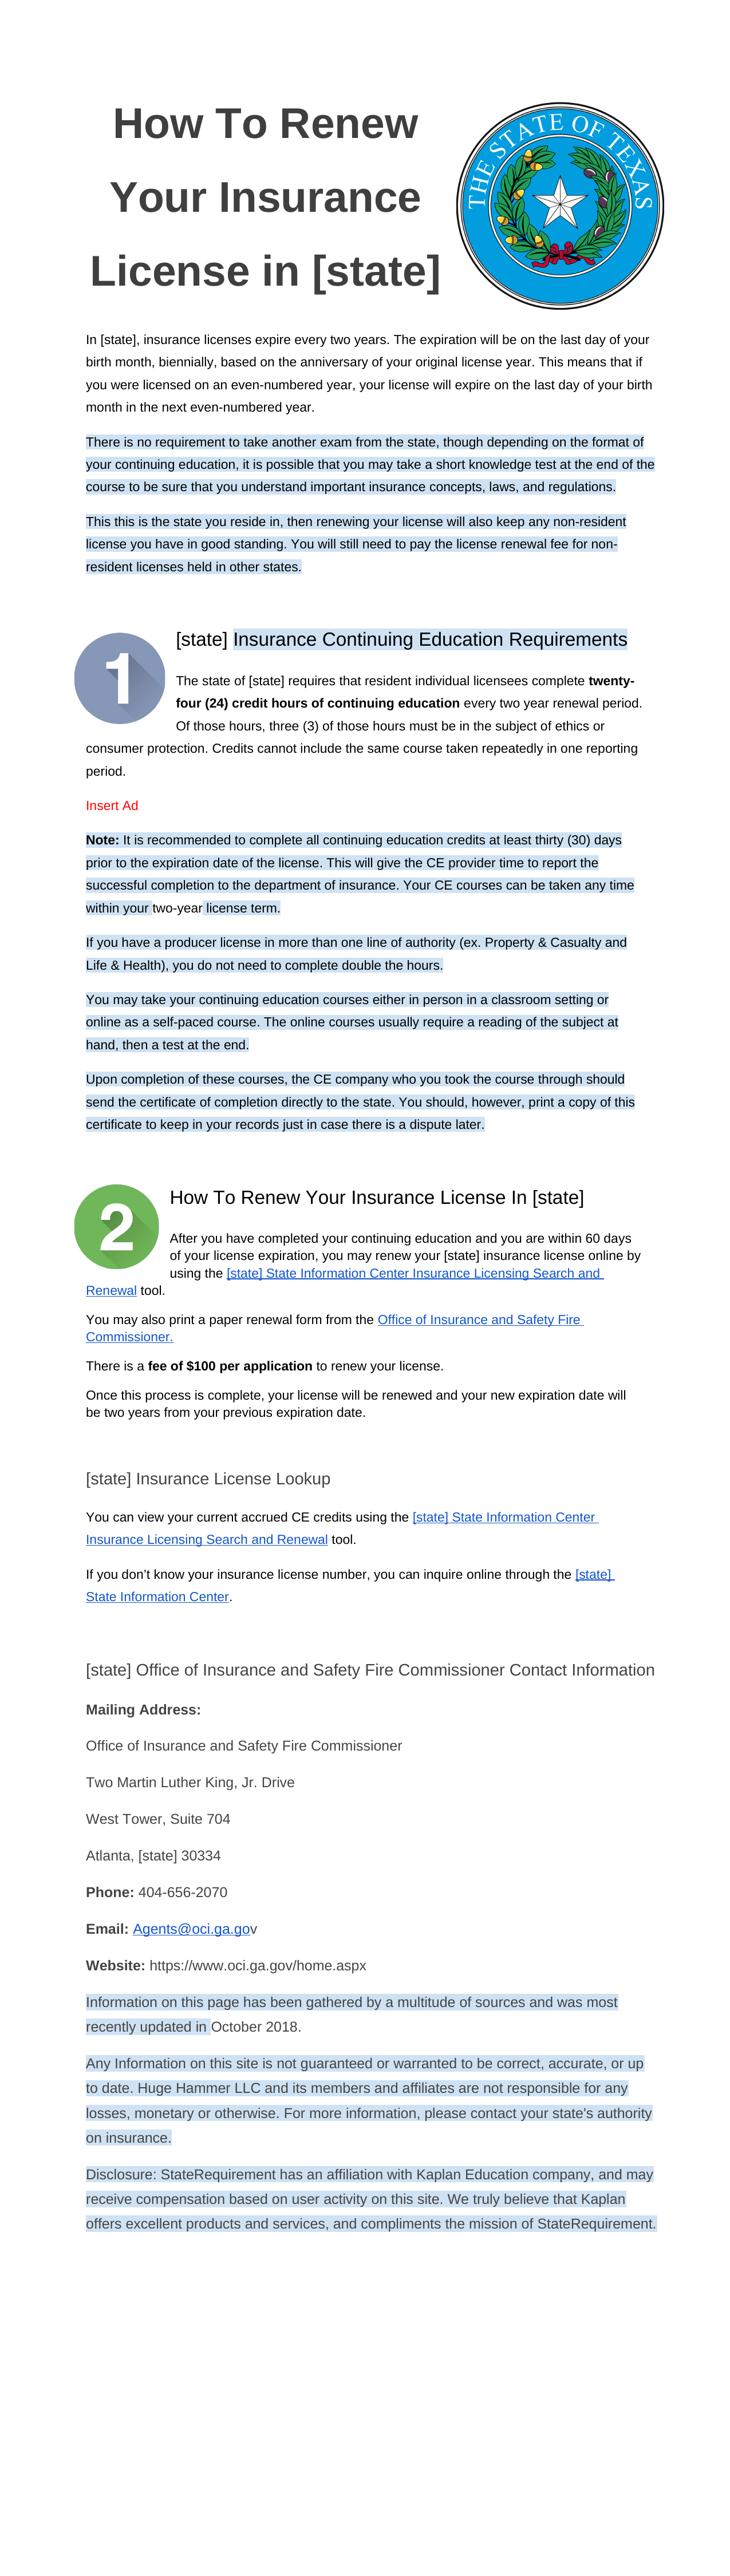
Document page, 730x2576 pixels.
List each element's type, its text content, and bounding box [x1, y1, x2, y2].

text If you don’t know your insurance license number, you can inquire online through the [state] State Information Center. [86, 1567, 644, 1604]
text Atlanta, [state] 30334 [86, 1847, 657, 1864]
text You can view your current accrued CE credits using the [state] State Information Center Insurance Licensing Search and Renewal tool. [86, 1510, 644, 1547]
subtitle [state] Insurance License Lookup [86, 1469, 644, 1488]
subtitle [state] Office of Insurance and Safety Fire Commissioner Contact Information [86, 1660, 657, 1680]
text Information on this page has been gathered by a multitude of sources and was most recently updated in October 2018. [86, 1994, 657, 2035]
subtitle How To Renew Your Insurance License In [state] [159, 1186, 657, 1208]
picture [456, 102, 665, 310]
text Office of Insurance and Safety Fire Commissioner [86, 1738, 657, 1754]
text There is no requirement to take another exam from the state, though depending on the format of your continuing education, it is possible that you may take a short knowledge test at the end of the course to be sure that you understand important insurance concepts, laws, and regulations. [86, 434, 657, 495]
text The state of [state] requires that resident individual licensees complete twenty-four (24) credit hours of continuing education every two year renewal period. Of those hours, three (3) of those hours must be in the subject of ethics or consumer protection. Credits cannot include the same course taken repeatedly in one reporting period. [86, 673, 644, 779]
text Upon completion of these courses, the CE company who you took the course through should send the certificate of completion directly to the state. You should, however, print a copy of this certificate to keep in your records just in case there is a dispute later. [86, 1072, 644, 1132]
text There is a fee of $100 per application to renew your license. [86, 1358, 644, 1373]
text Mailing Address: [86, 1701, 657, 1717]
text You may also print a paper renewal form from the Office of Insurance and Safety Fire Commissioner. [86, 1312, 644, 1344]
text Any Information on this site is not guaranteed or warranted to be correct, accurate, or up to date. Huge Hammer LLC and its members and affiliates are not responsible for any losses, monetary or otherwise. For more information, please contact your state's authority on insurance. [86, 2055, 657, 2146]
text This this is the state you reside in, then renewing your license will also keep any non-resident license you have in good standing. You will still need to pay the license renewal fee for non-resident licenses held in other states. [86, 514, 657, 574]
text Website: https://www.oci.ga.gov/home.aspx [86, 1957, 657, 1974]
text If you have a producer license in more than one line of authority (ex. Property & Casualty and Life & Health), you do not need to complete double the hours. [86, 935, 644, 973]
text Note: It is recommended to complete all continuing education credits at least thirty (30) days prior to the expiration date of the license. This will give the CE provider time to report the successful completion to the department of insurance. Your CE courses can be taken any time within your two-year license term. [86, 832, 644, 915]
picture [74, 633, 165, 724]
subtitle [state] Insurance Continuing Education Requirements [86, 628, 644, 650]
text Once this process is complete, your license will be renewed and your new expiration date will be two years from your previous expiration date. [86, 1388, 644, 1420]
text Insert Ad [86, 798, 644, 813]
text Phone: 404-656-2070 [86, 1884, 657, 1901]
text Disclosure: StateRequirement has an affiliation with Kaplan Education company, and may receive compensation based on user activity on this site. We truly believe that Kaplan offers excellent products and services, and compliments the mission of StateRequirement. [86, 2166, 657, 2215]
text After you have completed your continuing education and you are within 60 days of your license expiration, you may renew your [state] insurance license online by using the [state] State Information Center Insurance Licensing Search and Renewal tool. [86, 1231, 644, 1298]
text In [state], insurance licenses expire every two years. The expiration will be on the last day of your birth month, biennially, based on the anniversary of your original license year. This means that if you were licensed on an even-numbered year, your license will expire on the last day of your birth month in the next even-numbered year. [86, 332, 657, 414]
text You may take your continuing education courses either in person in a classroom setting or online as a self-paced course. The online courses usually require a reading of the subject at hand, then a test at the end. [86, 992, 644, 1052]
picture [74, 1184, 159, 1269]
text Two Martin Luther King, Jr. Drive [86, 1774, 657, 1791]
text Email: Agents@oci.ga.gov [86, 1921, 657, 1937]
text West Tower, Suite 704 [86, 1811, 657, 1827]
